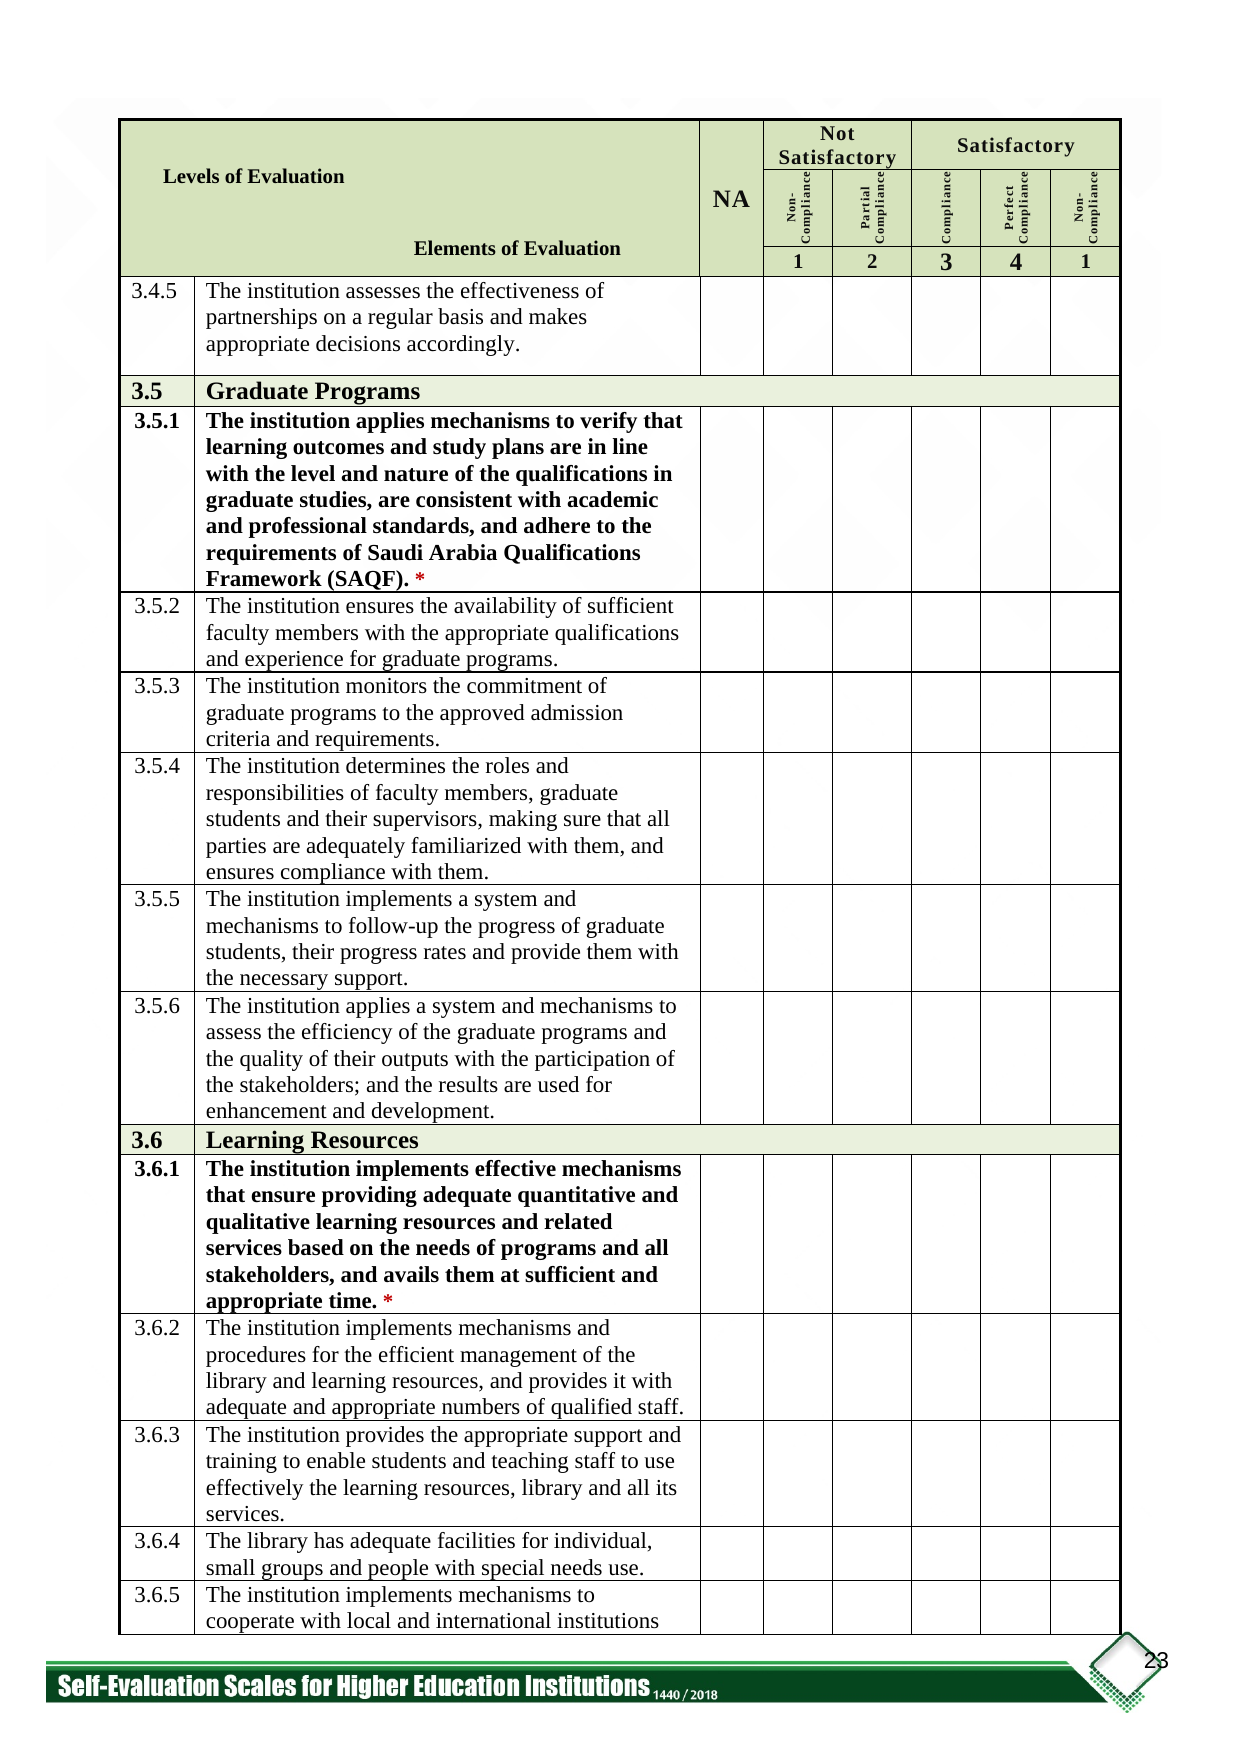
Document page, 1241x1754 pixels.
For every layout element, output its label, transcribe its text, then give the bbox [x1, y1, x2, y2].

table_cell The institution provides the appropriate support and training to enable students and teaching staff to use effectively the learning resources, library and all its services. [195, 1421, 700, 1526]
table_cell 3.4.5 [121, 277, 194, 375]
table_cell [833, 885, 911, 991]
table_cell [701, 1421, 763, 1526]
table_cell [912, 1314, 980, 1420]
table_cell [764, 593, 832, 671]
table_cell The institution determines the roles and responsibilities of faculty members, graduate students and their supervisors, making sure that all parties are adequately familiarized with them, and ensures compliance with them. [195, 753, 700, 884]
table_cell [701, 753, 763, 884]
table_cell [1051, 277, 1119, 375]
table_cell 3.6.1 [121, 1155, 194, 1313]
table_header NA [700, 121, 763, 276]
table_cell 3.6 [121, 1125, 194, 1154]
table_cell [833, 1314, 911, 1420]
table_cell [833, 1581, 911, 1634]
table_cell [764, 992, 832, 1124]
table_cell 1 [764, 247, 832, 276]
table_cell The institution assesses the effectiveness of partnerships on a regular basis and makes appropriate decisions accordingly. [195, 277, 700, 375]
table_cell [833, 753, 911, 884]
table_cell [912, 277, 980, 375]
table_cell 3.5.2 [121, 593, 194, 671]
table_cell The institution ensures the availability of sufficient faculty members with the appropriate qualifications and experience for graduate programs. [195, 593, 700, 671]
table_cell [701, 673, 763, 752]
table_cell The institution applies mechanisms to verify that learning outcomes and study plans are in line with the level and nature of the qualifications in graduate studies, are consistent with academic and professional standards, and adhere to the requirements of Saudi Arabia Qualifications Framework (SAQF). * [195, 407, 700, 591]
table_cell [981, 593, 1050, 671]
table_cell The institution applies a system and mechanisms to assess the efficiency of the graduate programs and the quality of their outputs with the participation of the stakeholders; and the results are used for enhancement and development. [195, 992, 700, 1124]
table_cell [981, 1581, 1050, 1634]
table_cell [764, 1581, 832, 1634]
table_cell [1051, 1155, 1119, 1313]
table_cell 3 [912, 247, 980, 276]
table_cell [912, 673, 980, 752]
table_cell [912, 1581, 980, 1634]
table_cell Learning Resources [195, 1125, 1119, 1154]
table_cell [833, 1155, 911, 1313]
picture [46, 98, 1162, 1713]
table_cell Perfect Compliance [981, 170, 1050, 246]
table_cell [1051, 1581, 1119, 1634]
table_cell 3.5.4 [121, 753, 194, 884]
table_cell 3.5.1 [121, 407, 194, 591]
table_cell [1051, 1527, 1119, 1580]
table_cell 3.5.5 [121, 885, 194, 991]
table_cell The institution implements effective mechanisms that ensure providing adequate quantitative and qualitative learning resources and related services based on the needs of programs and all stakeholders, and avails them at sufficient and appropriate time. * [195, 1155, 700, 1313]
table_cell [701, 407, 763, 591]
table_cell [701, 277, 763, 375]
table_cell [764, 1527, 832, 1580]
table_cell [764, 1314, 832, 1420]
table_cell [1051, 407, 1119, 591]
table_cell [912, 1421, 980, 1526]
table_cell [912, 753, 980, 884]
table_cell [1051, 992, 1119, 1124]
table_cell 3.6.2 [121, 1314, 194, 1420]
table_cell [1051, 673, 1119, 752]
table_cell 3.6.4 [121, 1527, 194, 1580]
table_cell [912, 992, 980, 1124]
table_cell [981, 885, 1050, 991]
table_cell 3.5 [121, 376, 194, 406]
table_cell [981, 407, 1050, 591]
table_cell The library has adequate facilities for individual, small groups and people with special needs use. [195, 1527, 700, 1580]
table_cell [701, 1581, 763, 1634]
table_cell [981, 1155, 1050, 1313]
table_cell [833, 593, 911, 671]
table_cell [981, 992, 1050, 1124]
table_cell [764, 753, 832, 884]
table_cell 3.5.3 [121, 673, 194, 752]
table_cell [1051, 593, 1119, 671]
table_cell [981, 1314, 1050, 1420]
table_cell The institution implements a system and mechanisms to follow-up the progress of graduate students, their progress rates and provide them with the necessary support. [195, 885, 700, 991]
table_cell [912, 885, 980, 991]
table_cell [912, 1155, 980, 1313]
table_cell 1 [1051, 247, 1119, 276]
table_cell Graduate Programs [195, 376, 1119, 406]
table_cell [833, 673, 911, 752]
table_cell 2 [833, 247, 911, 276]
table_cell [912, 593, 980, 671]
table_cell Compliance [912, 170, 980, 246]
table_cell [701, 885, 763, 991]
table_cell Non-Compliance [764, 170, 832, 246]
table_cell [764, 673, 832, 752]
table_cell [1051, 753, 1119, 884]
table_cell [764, 1421, 832, 1526]
table_cell 4 [981, 247, 1050, 276]
table_cell [833, 277, 911, 375]
table_cell [912, 1527, 980, 1580]
table_cell [701, 992, 763, 1124]
table_header Not Satisfactory [764, 121, 911, 169]
table_cell [833, 1527, 911, 1580]
table_cell [701, 1314, 763, 1420]
table_cell [912, 407, 980, 591]
table_cell [981, 753, 1050, 884]
table_cell [1051, 1421, 1119, 1526]
table_cell [1051, 1314, 1119, 1420]
table_cell The institution monitors the commitment of graduate programs to the approved admission criteria and requirements. [195, 673, 700, 752]
table_cell [981, 673, 1050, 752]
table_cell [833, 407, 911, 591]
table_cell Partial Compliance [833, 170, 911, 246]
table_cell [701, 593, 763, 671]
table_header Levels of Evaluation Elements of Evaluation [121, 121, 699, 276]
table_cell [981, 1527, 1050, 1580]
table_cell The institution implements mechanisms and procedures for the efficient management of the library and learning resources, and provides it with adequate and appropriate numbers of qualified staff. [195, 1314, 700, 1420]
table_cell [764, 277, 832, 375]
table_cell [764, 407, 832, 591]
table_cell 3.5.6 [121, 992, 194, 1124]
table_cell Non-Compliance [1051, 170, 1119, 246]
table_cell [701, 1527, 763, 1580]
table_cell [981, 1421, 1050, 1526]
table_cell [701, 1155, 763, 1313]
table_cell 3.6.3 [121, 1421, 194, 1526]
table_cell [1051, 885, 1119, 991]
table_cell [833, 992, 911, 1124]
table_cell [764, 885, 832, 991]
table_cell 3.6.5 [121, 1581, 194, 1634]
table_header Satisfactory [912, 121, 1119, 169]
table_cell [981, 277, 1050, 375]
table_cell [764, 1155, 832, 1313]
table_cell [833, 1421, 911, 1526]
